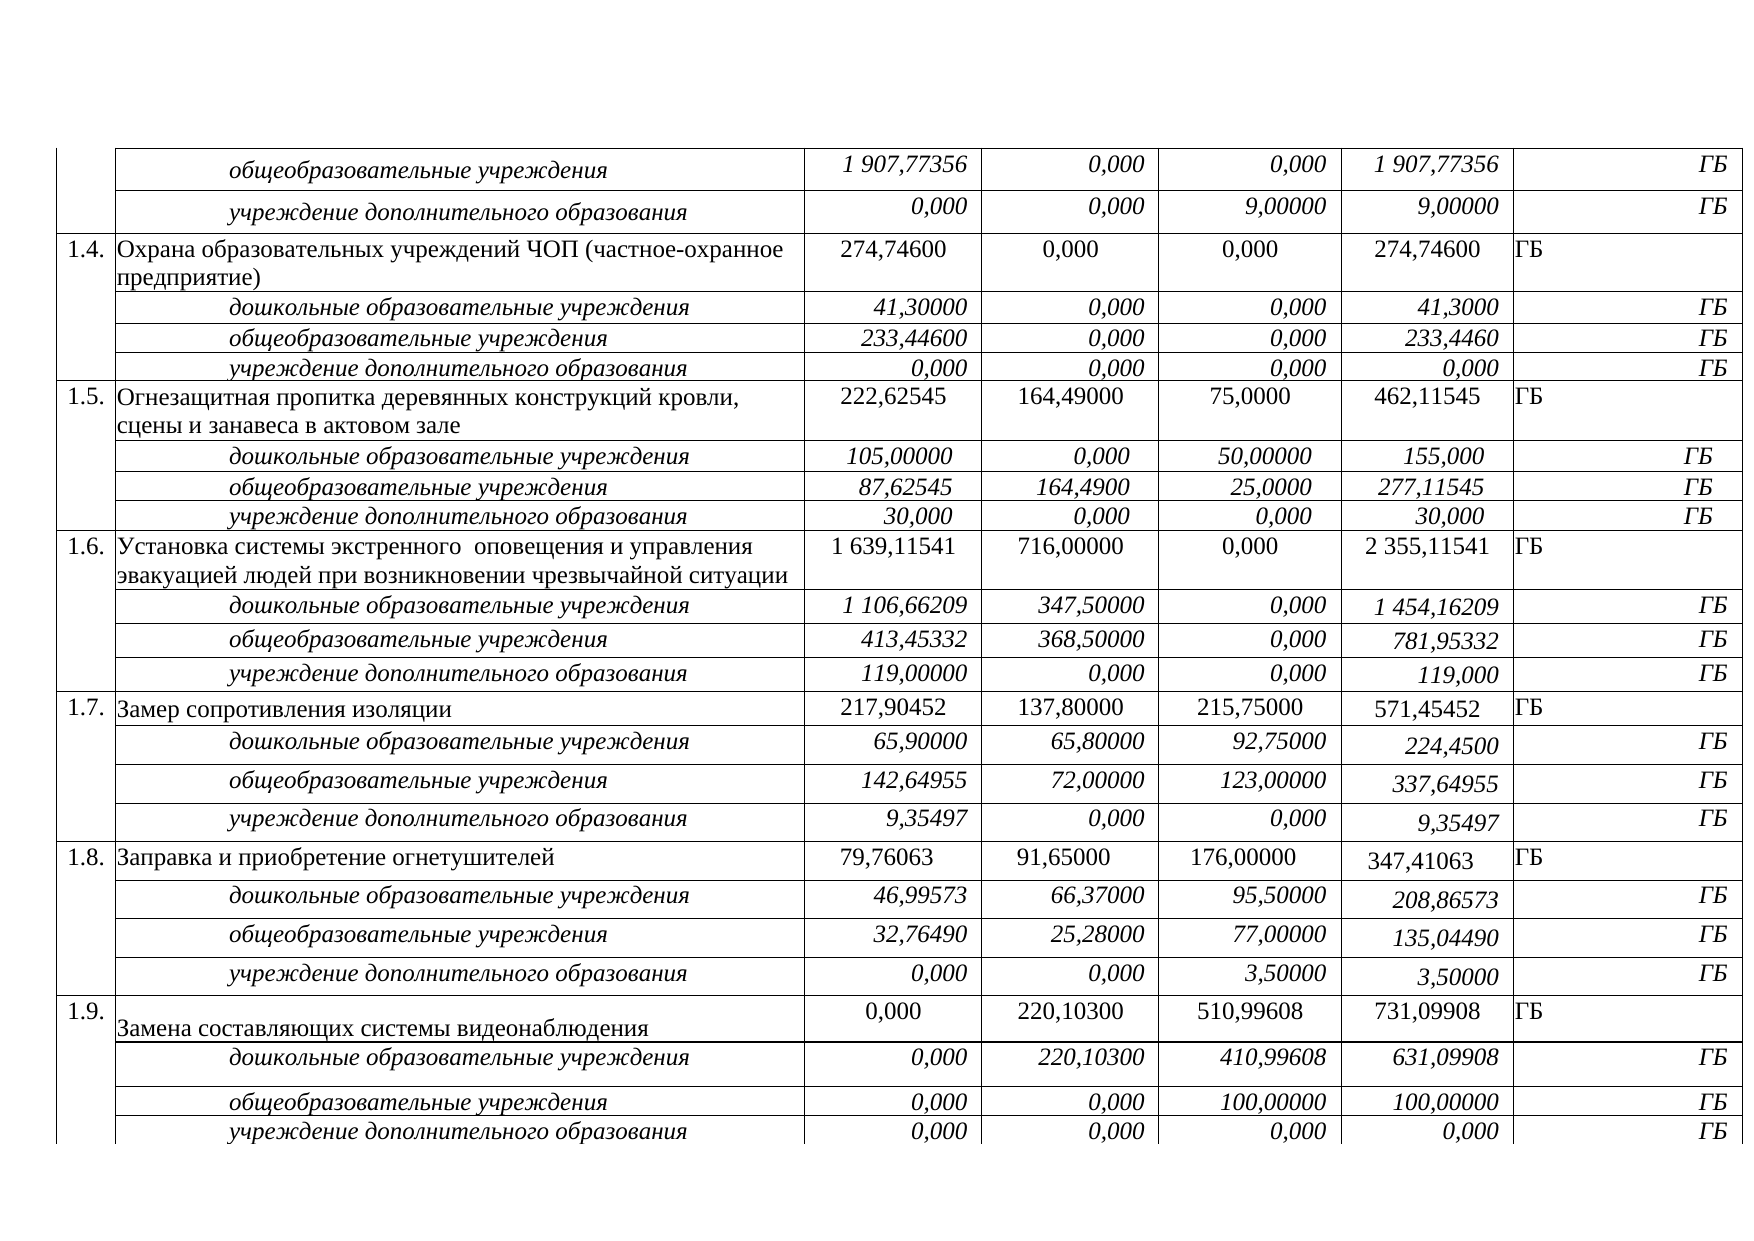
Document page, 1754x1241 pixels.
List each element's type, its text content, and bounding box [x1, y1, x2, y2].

table_cell 0,000 [805, 1116, 981, 1144]
table_cell 0,000 [1342, 353, 1513, 380]
table_cell 0,000 [982, 324, 1158, 352]
table_cell 1.8. [57, 842, 115, 995]
table_cell ГБ [1514, 919, 1742, 957]
table_cell 0,000 00 0 [805, 353, 981, 380]
table_cell учреждение дополнительного образования [116, 958, 804, 995]
table_cell 0,000 [982, 804, 1158, 841]
table_cell 0,000 [805, 1087, 981, 1115]
table_cell 0,000 [982, 658, 1158, 691]
table_cell 0,000 [805, 1043, 981, 1086]
table_cell 119,00000 [805, 658, 981, 691]
table_cell 781,95332 [1342, 624, 1513, 657]
table_cell 0,000 [1159, 624, 1341, 657]
table_cell 30,000 [805, 501, 981, 530]
table_cell ГБ [1514, 842, 1742, 879]
table_cell 0,000 [982, 501, 1158, 530]
table_cell ГБ [1514, 804, 1742, 841]
table_cell 75,0000 [1159, 381, 1341, 440]
table_cell учреждение дополнительного образования [116, 191, 804, 233]
table_cell ГБ [1514, 234, 1742, 291]
table_cell Замер сопротивления изоляции [116, 692, 804, 725]
table_cell 3,50000 [1159, 958, 1341, 995]
table_cell 65,90000 [805, 726, 981, 764]
table_cell 277,11545 [1342, 472, 1513, 500]
table_cell ГБ [1514, 1087, 1742, 1115]
table_cell 1.9. [57, 996, 115, 1144]
table_cell ГБ [1514, 958, 1742, 995]
table_cell учреждение дополнительного образования [116, 658, 804, 691]
table_cell 105,00000 [805, 441, 981, 471]
table_cell ГБ [1514, 726, 1742, 764]
table_cell дошкольные образовательные учреждения [116, 441, 804, 471]
table_cell учреждение дополнительного образования [116, 1116, 804, 1144]
table_cell 0,000 [1159, 353, 1341, 380]
table_cell 410,99608 [1159, 1043, 1341, 1086]
table_cell 135,04490 [1342, 919, 1513, 957]
table_cell ГБ [1514, 590, 1742, 623]
table_cell ГБ [1514, 501, 1742, 530]
table_cell 0,000 [1159, 804, 1341, 841]
table_cell Огнезащитная пропитка деревянных конструкций кровли, сцены и занавеса в актовом зале [116, 381, 804, 440]
table_cell 1 907,77356 [805, 149, 981, 190]
table_cell 368,50000 [982, 624, 1158, 657]
table_cell 0,000 [982, 191, 1158, 233]
table_cell 0,000 [982, 149, 1158, 190]
table_cell 164,4900 [982, 472, 1158, 500]
table_cell общеобразовательные учреждения [116, 149, 804, 190]
table_cell 9,00000 [1342, 191, 1513, 233]
table_cell 50,00000 [1159, 441, 1341, 471]
table_cell 9,35497 [1342, 804, 1513, 841]
table_cell 95,50000 [1159, 881, 1341, 918]
table_cell 220,10300 [982, 1043, 1158, 1086]
table_cell 1.7. [57, 692, 115, 841]
table_cell общеобразовательные учреждения [116, 624, 804, 657]
table_cell 142,64955 [805, 765, 981, 802]
table_cell 155,000 [1342, 441, 1513, 471]
table_cell 274,74600 [1342, 234, 1513, 291]
table_cell ГБ [1514, 881, 1742, 918]
table_cell 119,000 [1342, 658, 1513, 691]
table_cell 0,000 [805, 958, 981, 995]
table_cell учреждение дополнительного образования [116, 804, 804, 841]
table_cell ГБ [1514, 324, 1742, 352]
table_cell Заправка и приобретение огнетушителей [116, 842, 804, 879]
table_cell 233,44600 [805, 324, 981, 352]
table_cell 92,75000 [1159, 726, 1341, 764]
table_cell 208,86573 [1342, 881, 1513, 918]
table_cell учреждение дополнительного образования [116, 501, 804, 530]
table_cell ГБ [1514, 531, 1742, 589]
table_cell 123,00000 [1159, 765, 1341, 802]
table_cell дошкольные образовательные учреждения [116, 1043, 804, 1086]
table_cell 0,000 [982, 353, 1158, 380]
table_cell 1 106,66209 [805, 590, 981, 623]
table_cell 217,90452 [805, 692, 981, 725]
table_cell дошкольные образовательные учреждения [116, 590, 804, 623]
table_cell ГБ [1514, 1043, 1742, 1086]
table_cell 72,00000 [982, 765, 1158, 802]
table_cell 220,10300 [982, 996, 1158, 1041]
table_cell 716,00000 [982, 531, 1158, 589]
table_cell 0,000 [1159, 292, 1341, 322]
table_cell ГБ [1514, 624, 1742, 657]
table_cell ГБ [1514, 1116, 1742, 1144]
table_cell 347,50000 [982, 590, 1158, 623]
table_cell 79,76063 [805, 842, 981, 879]
table_cell 46,99573 [805, 881, 981, 918]
table_cell учреждение дополнительного образования [116, 353, 804, 380]
table_cell Замена составляющих системы видеонаблюдения [116, 996, 804, 1041]
table_cell 66,37000 [982, 881, 1158, 918]
table_cell 0,000 [1159, 501, 1341, 530]
table_cell 0,000 [982, 292, 1158, 322]
table_cell 0,000 [1159, 531, 1341, 589]
table_cell 1 454,16209 [1342, 590, 1513, 623]
table_cell общеобразовательные учреждения [116, 1087, 804, 1115]
table_cell ГБ [1514, 658, 1742, 691]
table_cell 9,35497 [805, 804, 981, 841]
table_cell 510,99608 [1159, 996, 1341, 1041]
table_cell 3,50000 [1342, 958, 1513, 995]
table_cell 0,000 [982, 958, 1158, 995]
table_cell 0,000 [1159, 658, 1341, 691]
table_cell общеобразовательные учреждения [116, 472, 804, 500]
table_cell 164,49000 [982, 381, 1158, 440]
table_cell общеобразовательные учреждения [116, 919, 804, 957]
table_cell 30,000 [1342, 501, 1513, 530]
table_cell ГБ [1514, 472, 1742, 500]
table_cell 0,000 [982, 1116, 1158, 1144]
table_cell 0,000 [805, 996, 981, 1041]
table_cell 137,80000 [982, 692, 1158, 725]
table_cell 0,000 [1159, 234, 1341, 291]
table_cell 2 355,11541 [1342, 531, 1513, 589]
table_cell 25,28000 [982, 919, 1158, 957]
table_cell ГБ [1514, 353, 1742, 380]
table_cell ГБ [1514, 292, 1742, 322]
table_cell 9,00000 [1159, 191, 1341, 233]
table_cell 413,45332 [805, 624, 981, 657]
table_cell 91,65000 [982, 842, 1158, 879]
table_cell 0,000 [805, 191, 981, 233]
table_cell 0,000 [1342, 1116, 1513, 1144]
table_cell 731,09908 [1342, 996, 1513, 1041]
table_cell 215,75000 [1159, 692, 1341, 725]
table_cell 0,000 [982, 234, 1158, 291]
table_cell ГБ [1514, 692, 1742, 725]
table_cell 1.4. [57, 234, 115, 380]
table_cell 0,000 [1159, 1116, 1341, 1144]
table_cell 32,76490 [805, 919, 981, 957]
table_cell 0,000 [1159, 149, 1341, 190]
table_cell 176,00000 [1159, 842, 1341, 879]
table_cell 1.6. [57, 531, 115, 691]
table_cell 224,4500 [1342, 726, 1513, 764]
table_cell дошкольные образовательные учреждения [116, 726, 804, 764]
table_cell 100,00000 [1159, 1087, 1341, 1115]
table_cell 77,00000 [1159, 919, 1341, 957]
table_cell 65,80000 [982, 726, 1158, 764]
table_cell общеобразовательные учреждения [116, 765, 804, 802]
table_cell ГБ [1514, 149, 1742, 190]
table_cell ГБ [1514, 441, 1742, 471]
table_cell дошкольные образовательные учреждения [116, 292, 804, 322]
table_cell 41,3000 [1342, 292, 1513, 322]
table_cell ГБ [1514, 381, 1742, 440]
table_cell 0,000 [982, 1087, 1158, 1115]
table_cell 571,45452 [1342, 692, 1513, 725]
table_cell Установка системы экстренного оповещения и управления эвакуацией людей при возникновении чрезвычайной ситуации [116, 531, 804, 589]
table_cell ГБ [1514, 765, 1742, 802]
table_cell 100,00000 [1342, 1087, 1513, 1115]
table_cell 41,30000 [805, 292, 981, 322]
table_cell 87,62545 [805, 472, 981, 500]
table_cell 1 639,11541 [805, 531, 981, 589]
table_cell 337,64955 [1342, 765, 1513, 802]
table_cell 274,74600 [805, 234, 981, 291]
table_cell 233,4460 [1342, 324, 1513, 352]
table_cell общеобразовательные учреждения [116, 324, 804, 352]
table_cell 0,000 [982, 441, 1158, 471]
table_cell 1 907,77356 [1342, 149, 1513, 190]
table_cell 631,09908 [1342, 1043, 1513, 1086]
table_cell 25,0000 [1159, 472, 1341, 500]
table_cell 347,41063 [1342, 842, 1513, 879]
table_cell 0,000 [1159, 324, 1341, 352]
table_cell ГБ [1514, 996, 1742, 1041]
table_cell 1.5. [57, 381, 115, 530]
table_cell дошкольные образовательные учреждения [116, 881, 804, 918]
table_cell 0,000 [1159, 590, 1341, 623]
table_cell ГБ [1514, 191, 1742, 233]
table_cell 222,62545 [805, 381, 981, 440]
table_cell 462,11545 [1342, 381, 1513, 440]
table_cell Охрана образовательных учреждений ЧОП (частное-охранное предприятие) [116, 234, 804, 291]
